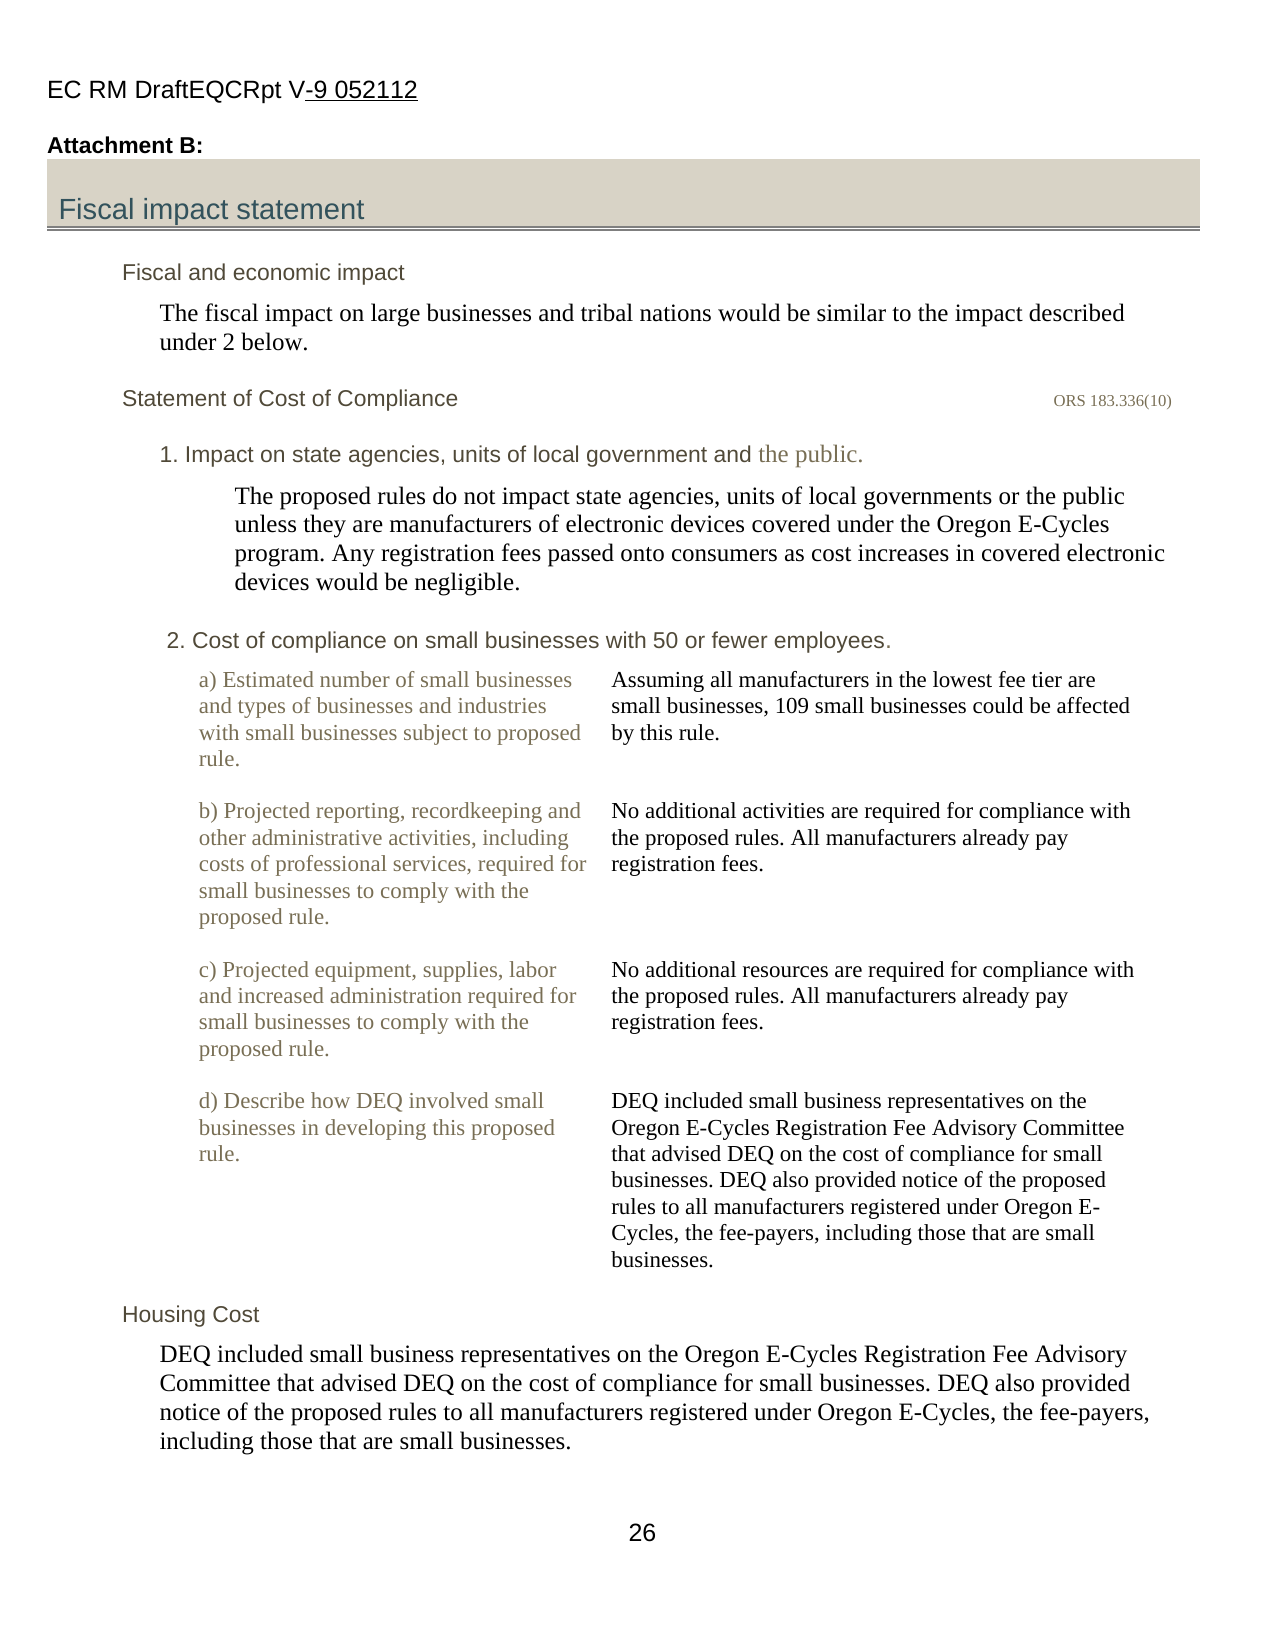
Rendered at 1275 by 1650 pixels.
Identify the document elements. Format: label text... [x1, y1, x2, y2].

table_cell b) Projected reporting, recordkeeping and other administrative activities, including costs of professional services, required for small businesses to comply with the proposed rule. [188, 798, 600, 956]
table_cell DEQ included small business representatives on the Oregon E-Cycles Registration Fee Advisory Committee that advised DEQ on the cost of compliance for small businesses. DEQ also provided notice of the proposed rules to all manufacturers registered under Oregon E-Cycles, the fee-payers, including those that are small businesses. [600, 1088, 1153, 1272]
table_cell c) Projected equipment, supplies, labor and increased administration required for small businesses to comply with the proposed rule. [188, 956, 600, 1087]
table_header a) Estimated number of small businesses and types of businesses and industries with small businesses subject to proposed rule. [188, 666, 600, 798]
text 1. Impact on state agencies, units of local government and the public. [159, 439, 1237, 468]
table_cell No additional resources are required for compliance with the proposed rules. All manufacturers already pay registration fees. [600, 956, 1153, 1087]
table_cell d) Describe how DEQ involved small businesses in developing this proposed rule. [188, 1088, 600, 1272]
text Fiscal and economic impact [122, 259, 1237, 286]
text The fiscal impact on large businesses and tribal nations would be similar to the impact described under 2 below. [159, 298, 1172, 356]
table_header Assuming all manufacturers in the lowest fee tier are small businesses, 109 small businesses could be affected by this rule. [600, 666, 1153, 798]
text Statement of Cost of Compliance ORS 183.336(10) [122, 384, 1172, 411]
text Attachment B: [47, 132, 1237, 159]
table_cell No additional activities are required for compliance with the proposed rules. All manufacturers already pay registration fees. [600, 798, 1153, 956]
table_header Fiscal impact statement [47, 159, 1200, 226]
text The proposed rules do not impact state agencies, units of local governments or the public unless they are manufacturers of electronic devices covered under the Oregon E-Cycles program. Any registration fees passed onto consumers as cost increases in covered electronic devices would be negligible. [234, 481, 1172, 596]
text 2. Cost of compliance on small businesses with 50 or fewer employees. [159, 624, 1237, 653]
text Housing Cost [122, 1301, 1237, 1327]
text DEQ included small business representatives on the Oregon E-Cycles Registration Fee Advisory Committee that advised DEQ on the cost of compliance for small businesses. DEQ also provided notice of the proposed rules to all manufacturers registered under Oregon E-Cycles, the fee-payers, including those that are small businesses. [159, 1339, 1172, 1454]
